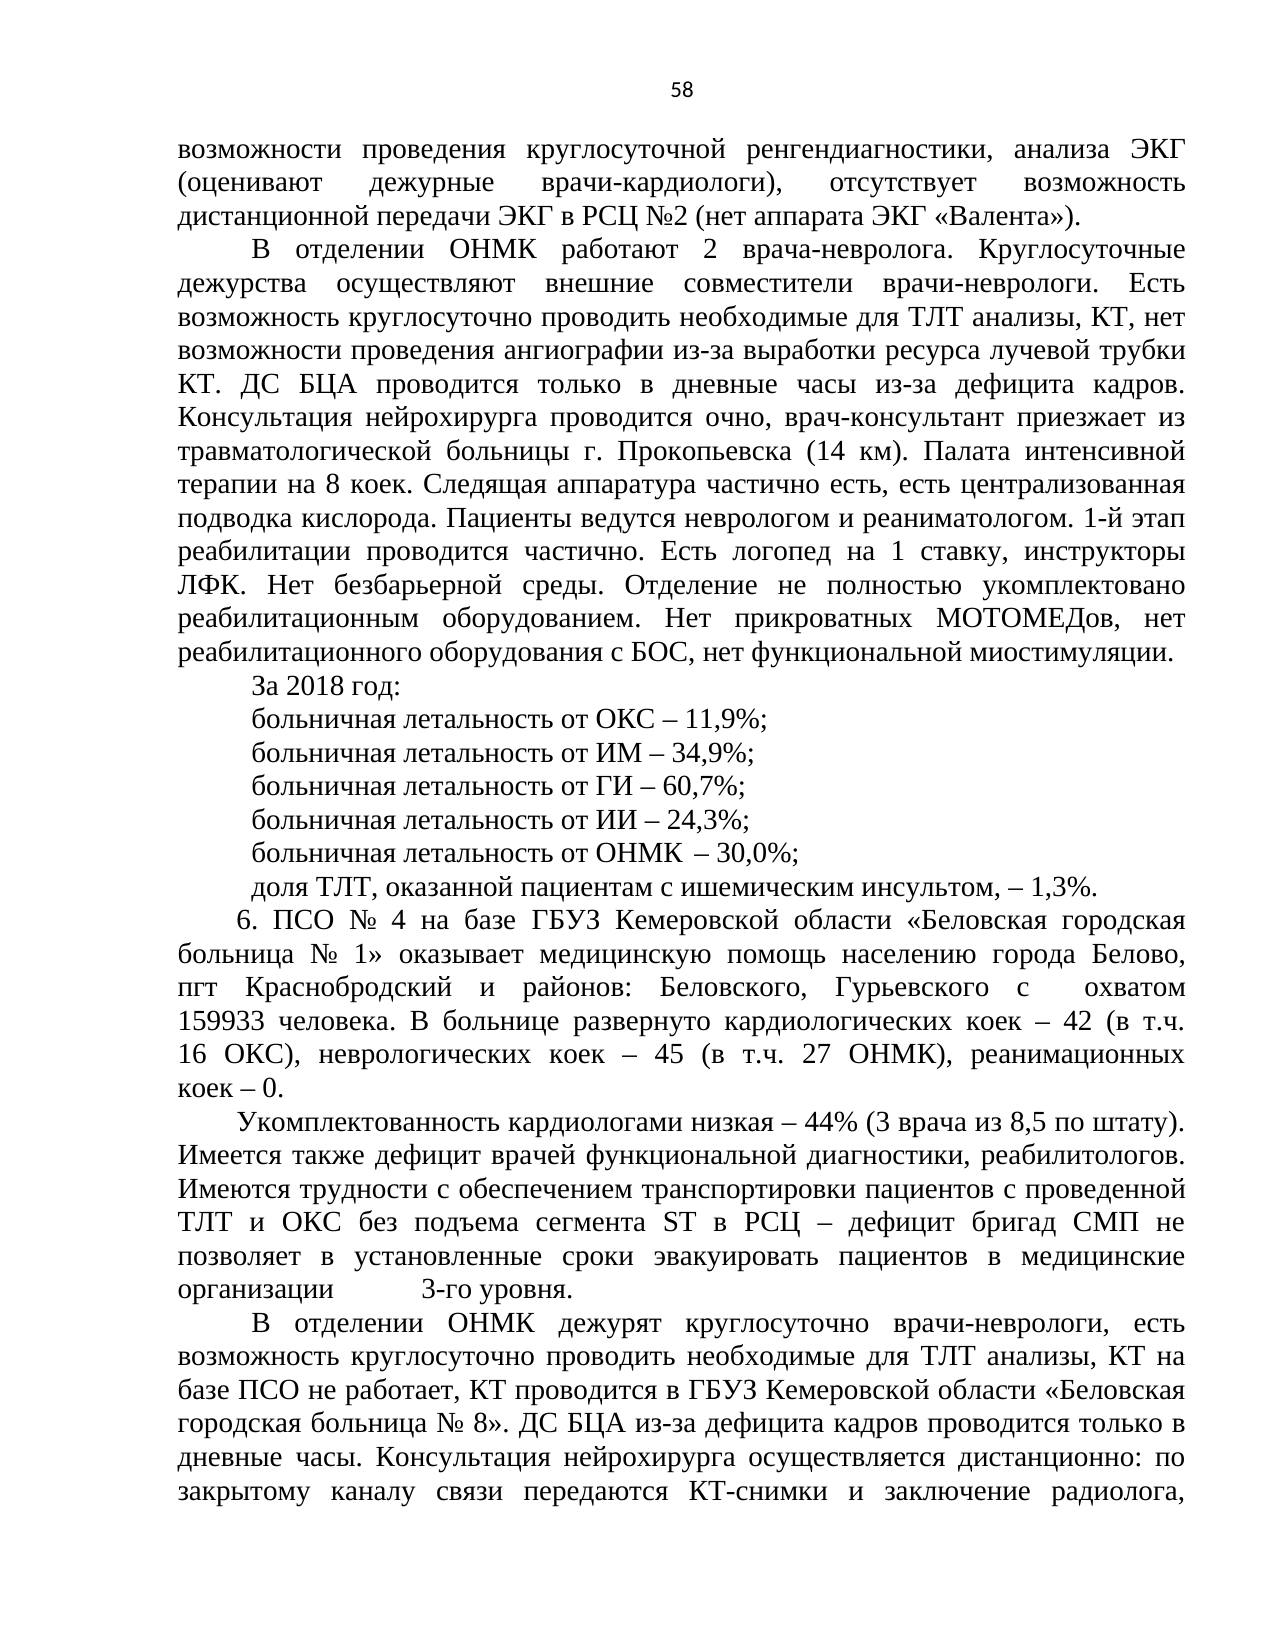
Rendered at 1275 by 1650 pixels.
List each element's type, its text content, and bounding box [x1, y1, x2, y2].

text больничная летальность от ИМ – 34,9%; [251, 735, 1186, 768]
text Укомплектованность кардиологами низкая – 44% (3 врача из 8,5 по штату). Имеется также дефицит врачей функциональной диагностики, реабилитологов. Имеются трудности с обеспечением транспортировки пациентов с проведенной ТЛТ и ОКС без подъема сегмента ST в РСЦ – дефицит бригад СМП не позволяет в установленные сроки эвакуировать пациентов в медицинские организации 3-го уровня. [177, 1104, 1186, 1305]
text За 2018 год: [177, 668, 1186, 701]
text 6. ПСО № 4 на базе ГБУЗ Кемеровской области «Беловская городская больница № 1» оказывает медицинскую помощь населению города Белово, пгт Краснобродский и районов: Беловского, Гурьевского с охватом 159933 человека. В больнице развернуто кардиологических коек – 42 (в т.ч. 16 ОКС), неврологических коек – 45 (в т.ч. 27 ОНМК), реанимационных коек – 0. [177, 902, 1186, 1104]
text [177, 131, 1186, 232]
text больничная летальность от ОНМК – 30,0%; [251, 835, 1186, 869]
text больничная летальность от ОКС – 11,9%; [251, 701, 1186, 735]
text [177, 1305, 1186, 1506]
text В отделении ОНМК работают 2 врача-невролога. Круглосуточные дежурства осуществляют внешние совместители врачи-неврологи. Есть возможность круглосуточно проводить необходимые для ТЛТ анализы, КТ, нет возможности проведения ангиографии из-за выработки ресурса лучевой трубки КТ. ДС БЦА проводится только в дневные часы из-за дефицита кадров. Консультация нейрохирурга проводится очно, врач-консультант приезжает из травматологической больницы г. Прокопьевска (14 км). Палата интенсивной терапии на 8 коек. Следящая аппаратура частично есть, есть централизованная подводка кислорода. Пациенты ведутся неврологом и реаниматологом. 1-й этап реабилитации проводится частично. Есть логопед на 1 ставку, инструкторы ЛФК. Нет безбарьерной среды. Отделение не полностью укомплектовано реабилитационным оборудованием. Нет прикроватных МОТОМЕДов, нет реабилитационного оборудования с БОС, нет функциональной миостимуляции. [177, 232, 1186, 668]
text доля ТЛТ, оказанной пациентам с ишемическим инсультом, – 1,3%. [177, 869, 1186, 902]
text больничная летальность от ИИ – 24,3%; [251, 802, 1186, 835]
text больничная летальность от ГИ – 60,7%; [251, 768, 1186, 802]
